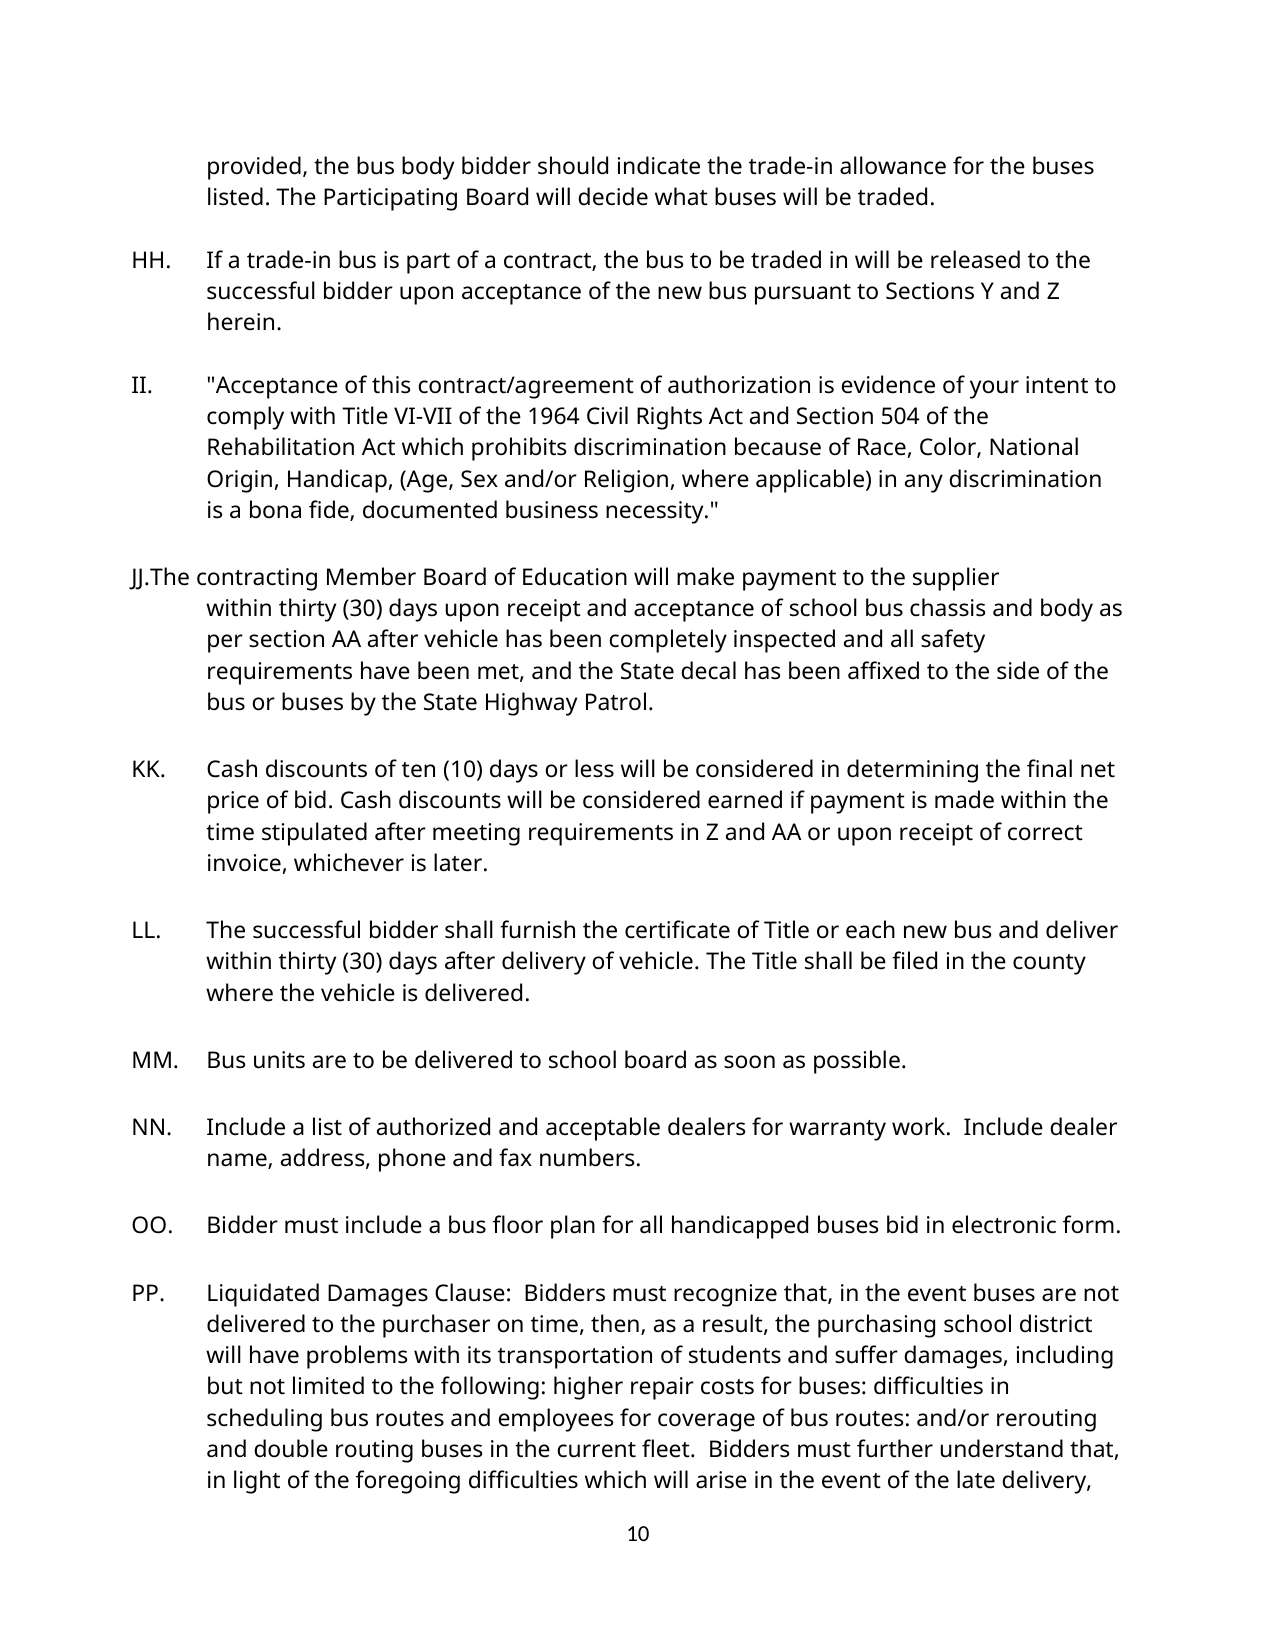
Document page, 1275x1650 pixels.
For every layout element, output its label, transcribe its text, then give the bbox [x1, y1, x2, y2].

list Include a list of authorized and acceptable dealers for warranty work. Include dealer name, address, phone and fax numbers. [131, 1111, 1125, 1173]
list Cash discounts of ten (10) days or less will be considered in determining the final net price of bid. Cash discounts will be considered earned if payment is made within the time stipulated after meeting requirements in Z and AA or upon receipt of correct invoice, whichever is later. [131, 753, 1125, 878]
list The successful bidder shall furnish the certificate of Title or each new bus and deliver within thirty (30) days after delivery of vehicle. The Title shall be filed in the county where the vehicle is delivered. [131, 914, 1125, 1008]
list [131, 1277, 1125, 1495]
list "Acceptance of this contract/agreement of authorization is evidence of your intent to comply with Title VI-VII of the 1964 Civil Rights Act and Section 504 of the Rehabilitation Act which prohibits discrimination because of Race, Color, National Origin, Handicap, (Age, Sex and/or Religion, where applicable) in any discrimination is a bona fide, documented business necessity." [131, 369, 1125, 525]
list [131, 150, 1125, 212]
list The contracting Member Board of Education will make payment to the supplier within thirty (30) days upon receipt and acceptance of school bus chassis and body as per section AA after vehicle has been completely inspected and all safety requirements have been met, and the State decal has been affixed to the side of the bus or buses by the State Highway Patrol. [131, 561, 1125, 717]
list If a trade-in bus is part of a contract, the bus to be traded in will be released to the successful bidder upon acceptance of the new bus pursuant to Sections Y and Z herein. [131, 244, 1125, 337]
list Bus units are to be delivered to school board as soon as possible. [131, 1044, 1125, 1075]
list Bidder must include a bus floor plan for all handicapped buses bid in electronic form. [131, 1209, 1125, 1241]
